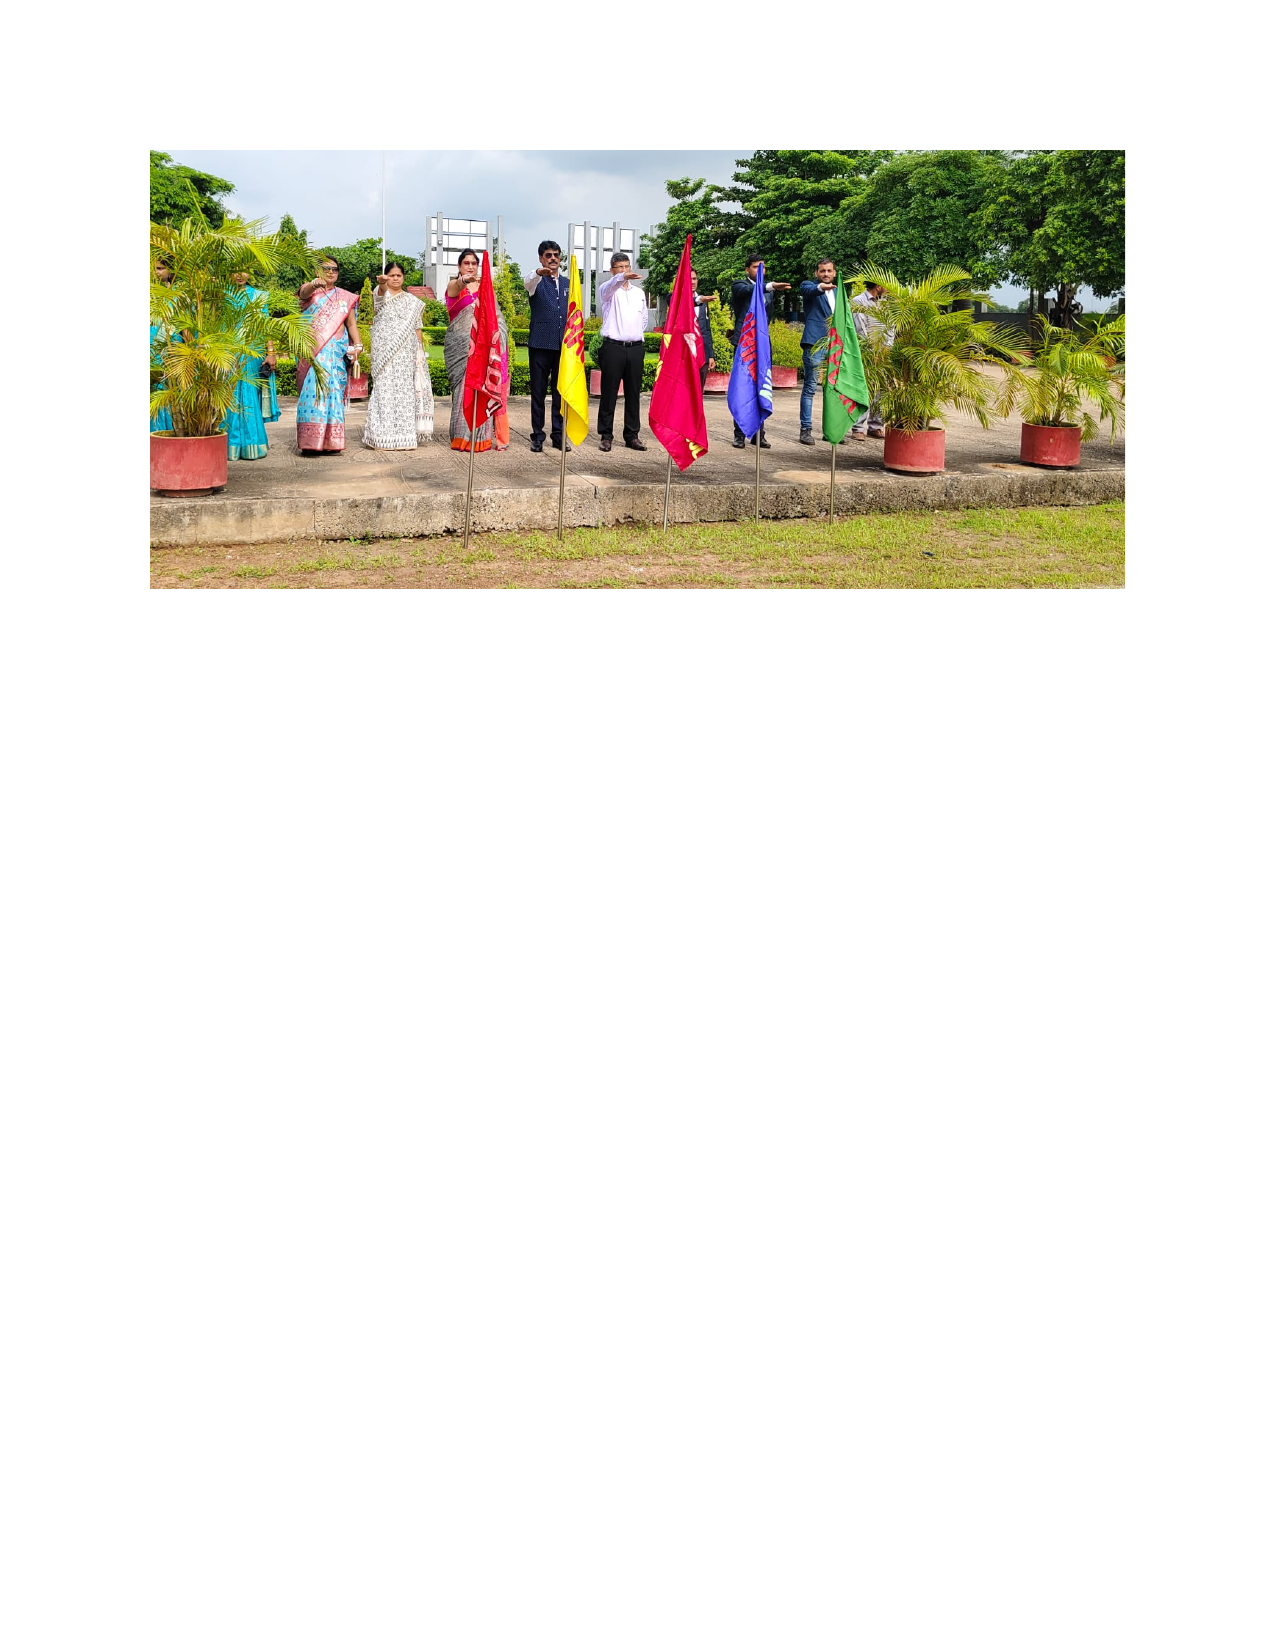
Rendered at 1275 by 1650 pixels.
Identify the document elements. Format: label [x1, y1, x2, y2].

picture [150, 150, 1125, 589]
